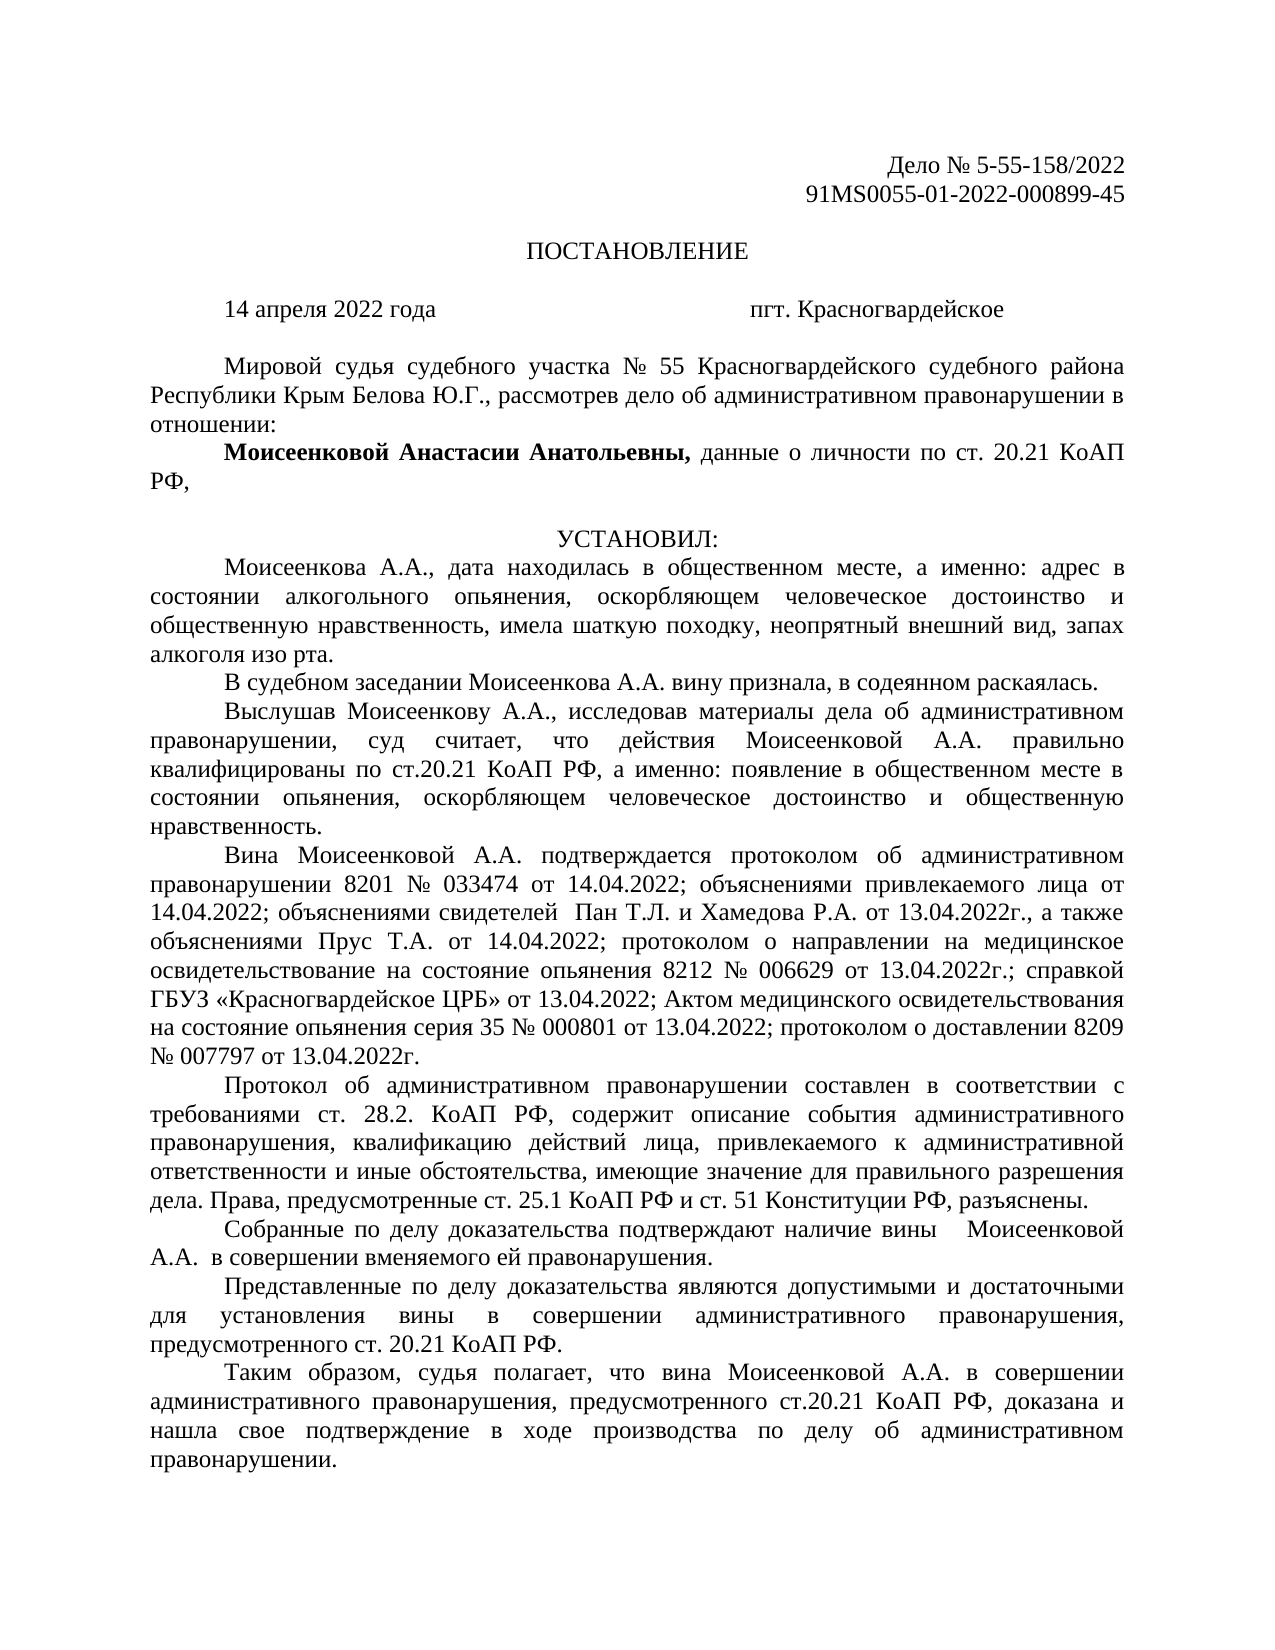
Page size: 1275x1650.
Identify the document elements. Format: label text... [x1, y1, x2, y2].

text Мировой судья судебного участка № 55 Красногвардейского судебного района Республики Крым Белова Ю.Г., рассмотрев дело об административном правонарушении в отношении: [150, 351, 1125, 437]
text 14 апреля 2022 года пгт. Красногвардейское [150, 294, 1125, 322]
text УСТАНОВИЛ: [150, 524, 1125, 552]
text Вина Моисеенковой А.А. подтверждается протоколом об административном правонарушении 8201 № 033474 от 14.04.2022; объяснениями привлекаемого лица от 14.04.2022; объяснениями свидетелей Пан Т.Л. и Хамедова Р.А. от 13.04.2022г., а также объяснениями Прус Т.А. от 14.04.2022; протоколом о направлении на медицинское освидетельствование на состояние опьянения 8212 № 006629 от 13.04.2022г.; справкой ГБУЗ «Красногвардейское ЦРБ» от 13.04.2022; Актом медицинского освидетельствования на состояние опьянения серия 35 № 000801 от 13.04.2022; протоколом о доставлении 8209 № 007797 от 13.04.2022г. [150, 840, 1125, 1070]
text Таким образом, судья полагает, что вина Моисеенковой А.А. в совершении административного правонарушения, предусмотренного ст.20.21 КоАП РФ, доказана и нашла свое подтверждение в ходе производства по делу об административном правонарушении. [150, 1357, 1125, 1472]
text Представленные по делу доказательства являются допустимыми и достаточными для установления вины в совершении административного правонарушения, предусмотренного ст. 20.21 КоАП РФ. [150, 1271, 1125, 1357]
text Собранные по делу доказательства подтверждают наличие вины Моисеенковой А.А. в совершении вменяемого ей правонарушения. [150, 1214, 1125, 1271]
text Моисеенкова А.А., дата находилась в общественном месте, а именно: адрес в состоянии алкогольного опьянения, оскорбляющем человеческое достоинство и общественную нравственность, имела шаткую походку, неопрятный внешний вид, запах алкоголя изо рта. [150, 552, 1125, 667]
text 91MS0055-01-2022-000899-45 [150, 179, 1125, 207]
text Дело № 5-55-158/2022 [150, 150, 1125, 179]
text ПОСТАНОВЛЕНИЕ [150, 236, 1125, 265]
text Выслушав Моисеенкову А.А., исследовав материалы дела об административном правонарушении, суд считает, что действия Моисеенковой А.А. правильно квалифицированы по ст.20.21 КоАП РФ, а именно: появление в общественном месте в состоянии опьянения, оскорбляющем человеческое достоинство и общественную нравственность. [150, 696, 1125, 840]
text В судебном заседании Моисеенкова А.А. вину признала, в содеянном раскаялась. [150, 667, 1125, 696]
text Протокол об административном правонарушении составлен в соответствии с требованиями ст. 28.2. КоАП РФ, содержит описание события административного правонарушения, квалификацию действий лица, привлекаемого к административной ответственности и иные обстоятельства, имеющие значение для правильного разрешения дела. Права, предусмотренные ст. 25.1 КоАП РФ и ст. 51 Конституции РФ, разъяснены. [150, 1070, 1125, 1214]
text Моисеенковой Анастасии Анатольевны, данные о личности по ст. 20.21 КоАП РФ, [150, 437, 1125, 495]
